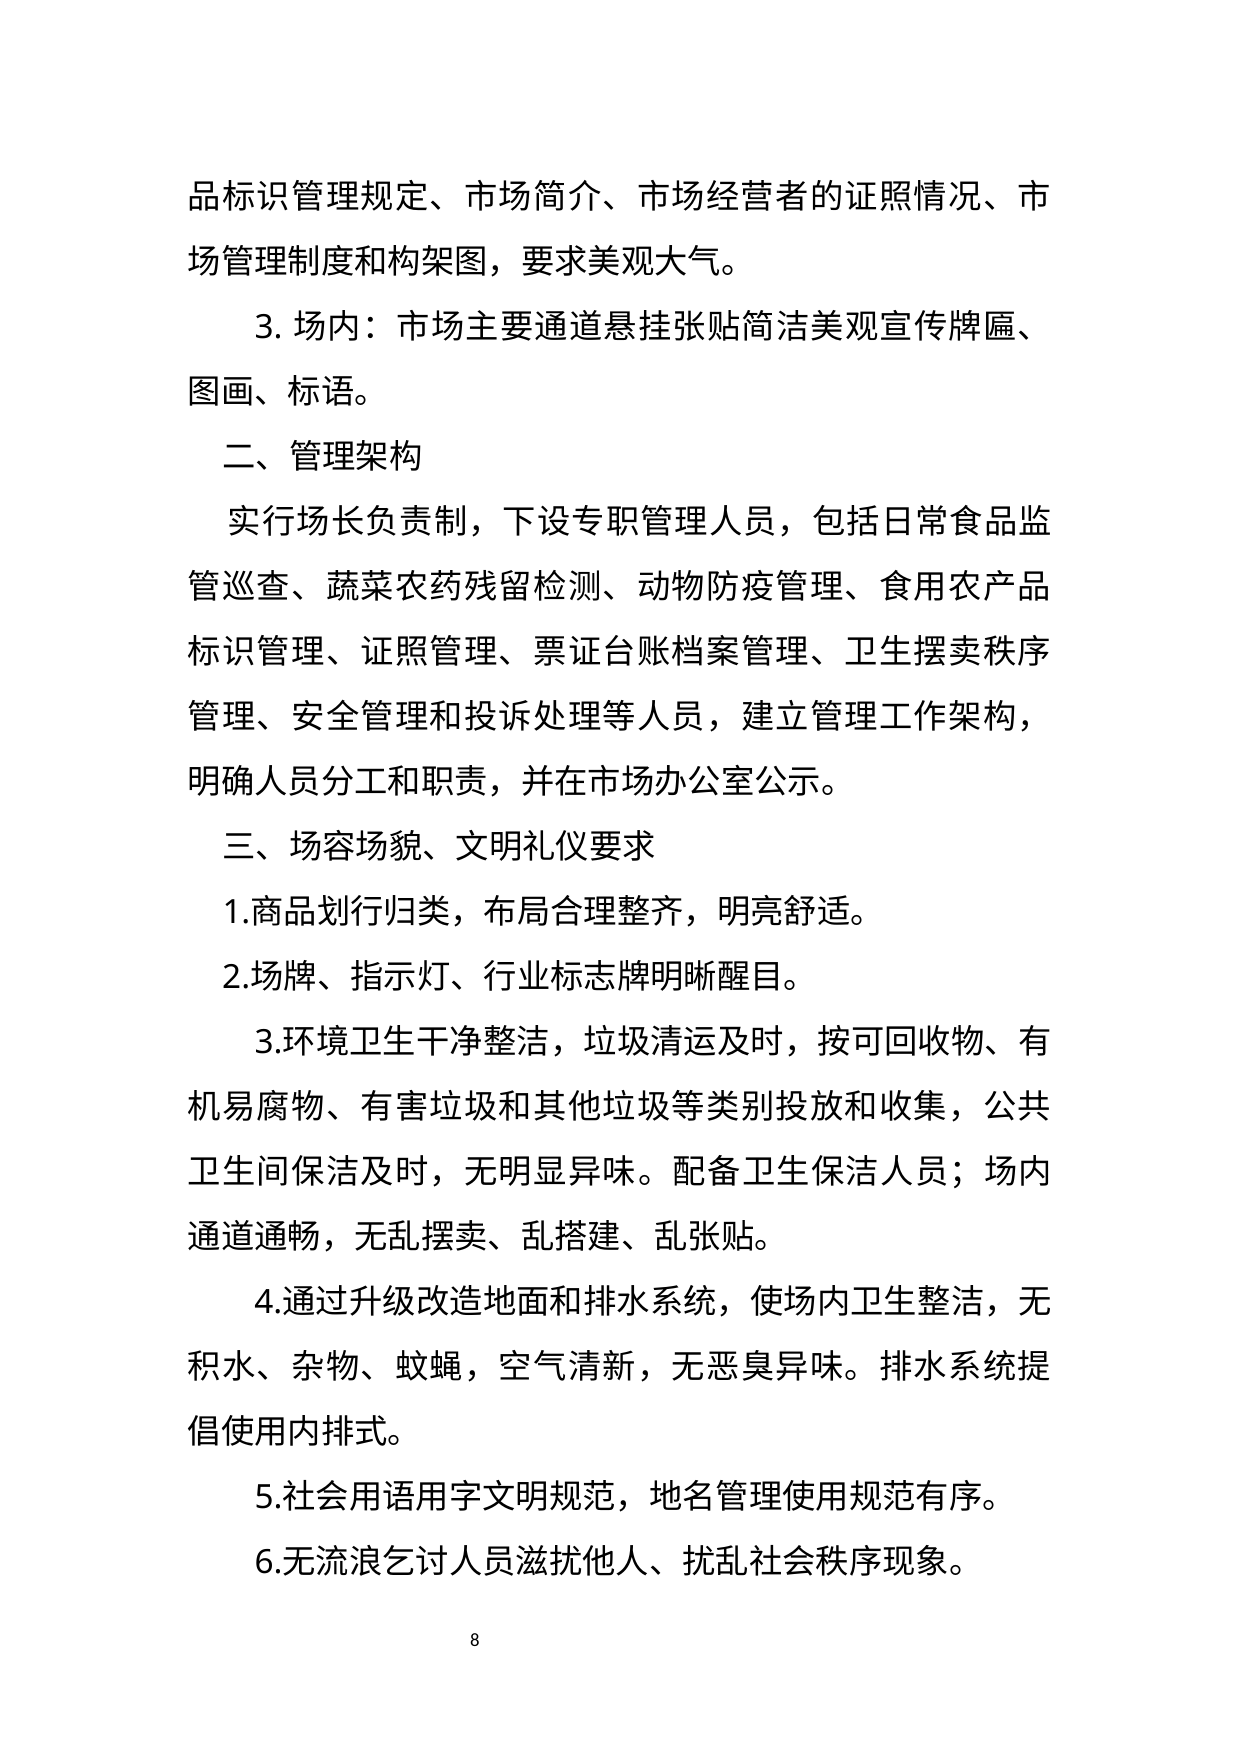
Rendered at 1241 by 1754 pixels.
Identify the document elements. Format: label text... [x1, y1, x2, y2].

text 3. 场内：市场主要通道悬挂张贴简洁美观宣传牌匾、图画、标语。 [187, 292, 1053, 422]
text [187, 162, 1053, 292]
text 2.场牌、指示灯、行业标志牌明晰醒目。 [187, 942, 1053, 1007]
text 实行场长负责制，下设专职管理人员，包括日常食品监管巡查、蔬菜农药残留检测、动物防疫管理、食用农产品标识管理、证照管理、票证台账档案管理、卫生摆卖秩序管理、安全管理和投诉处理等人员，建立管理工作架构，明确人员分工和职责，并在市场办公室公示。 [187, 487, 1053, 812]
text 6.无流浪乞讨人员滋扰他人、扰乱社会秩序现象。 [187, 1527, 1053, 1592]
text 二、管理架构 [187, 422, 1053, 487]
text 1.商品划行归类，布局合理整齐，明亮舒适。 [187, 877, 1053, 942]
text 3.环境卫生干净整洁，垃圾清运及时，按可回收物、有机易腐物、有害垃圾和其他垃圾等类别投放和收集，公共卫生间保洁及时，无明显异味。配备卫生保洁人员；场内通道通畅，无乱摆卖、乱搭建、乱张贴。 [187, 1007, 1053, 1267]
text 5.社会用语用字文明规范，地名管理使用规范有序。 [187, 1462, 1053, 1527]
text 4.通过升级改造地面和排水系统，使场内卫生整洁，无积水、杂物、蚊蝇，空气清新，无恶臭异味。排水系统提倡使用内排式。 [187, 1267, 1053, 1462]
text 三、场容场貌、文明礼仪要求 [187, 812, 1053, 877]
